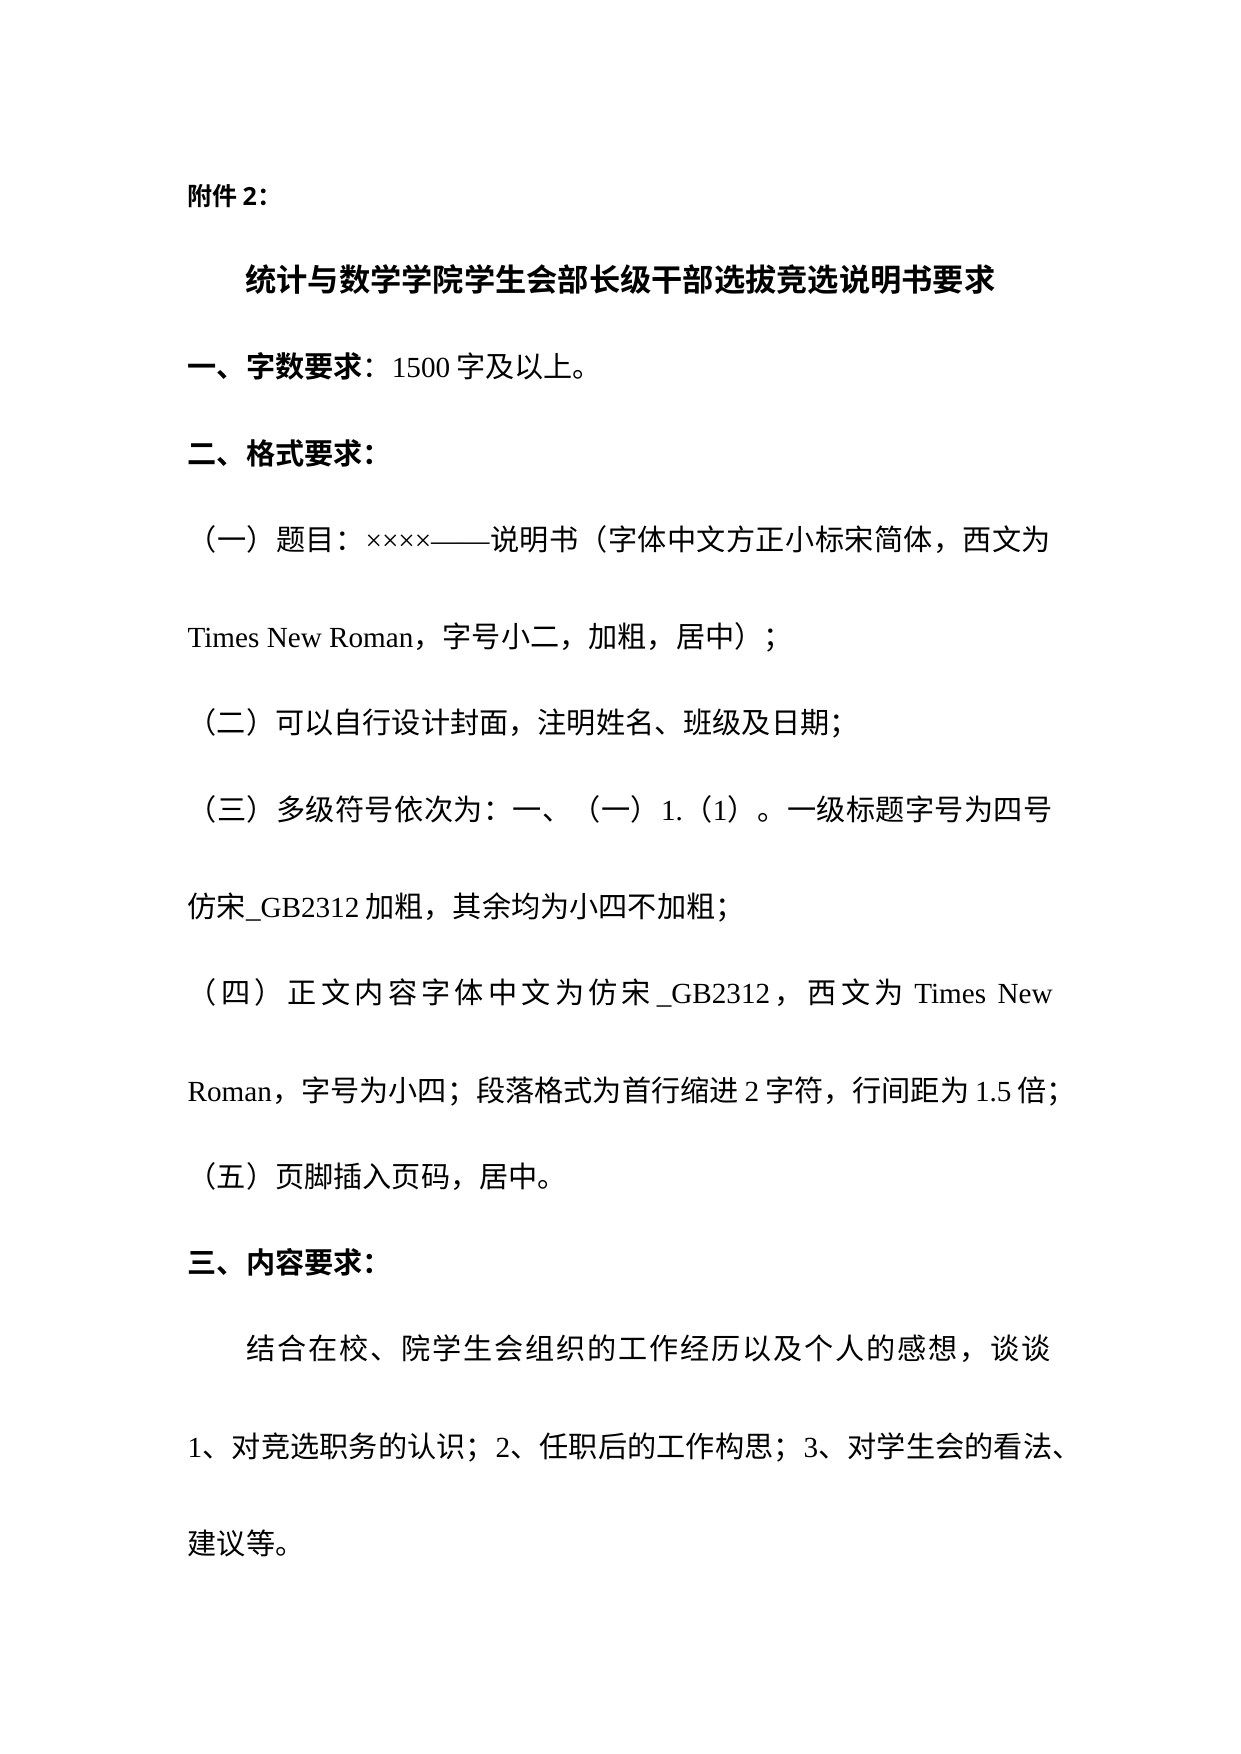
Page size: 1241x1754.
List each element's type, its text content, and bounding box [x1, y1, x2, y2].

text （二）可以自行设计封面，注明姓名、班级及日期； [187, 689, 1053, 754]
text （一）题目：××××——说明书（字体中文方正小标宋简体，西文为Times New Roman，字号小二，加粗，居中）； [187, 505, 1053, 667]
text （三）多级符号依次为：一、（一）1.（1）。一级标题字号为四号仿宋_GB2312加粗，其余均为小四不加粗； [187, 775, 1053, 937]
text （四）正文内容字体中文为仿宋_GB2312，西文为Times New Roman，字号为小四；段落格式为首行缩进2字符，行间距为1.5倍； [187, 958, 1053, 1121]
text 一、字数要求：1500字及以上。 [187, 333, 1053, 398]
text 二、格式要求： [187, 419, 1053, 484]
text 统计与数学学院学生会部长级干部选拔竞选说明书要求 [187, 245, 1053, 310]
text 附件2： [187, 162, 1053, 227]
text （五）页脚插入页码，居中。 [187, 1142, 1053, 1207]
text 结合在校、院学生会组织的工作经历以及个人的感想，谈谈1、对竞选职务的认识；2、任职后的工作构思；3、对学生会的看法、建议等。 [187, 1314, 1053, 1574]
text 三、内容要求： [187, 1228, 1053, 1293]
